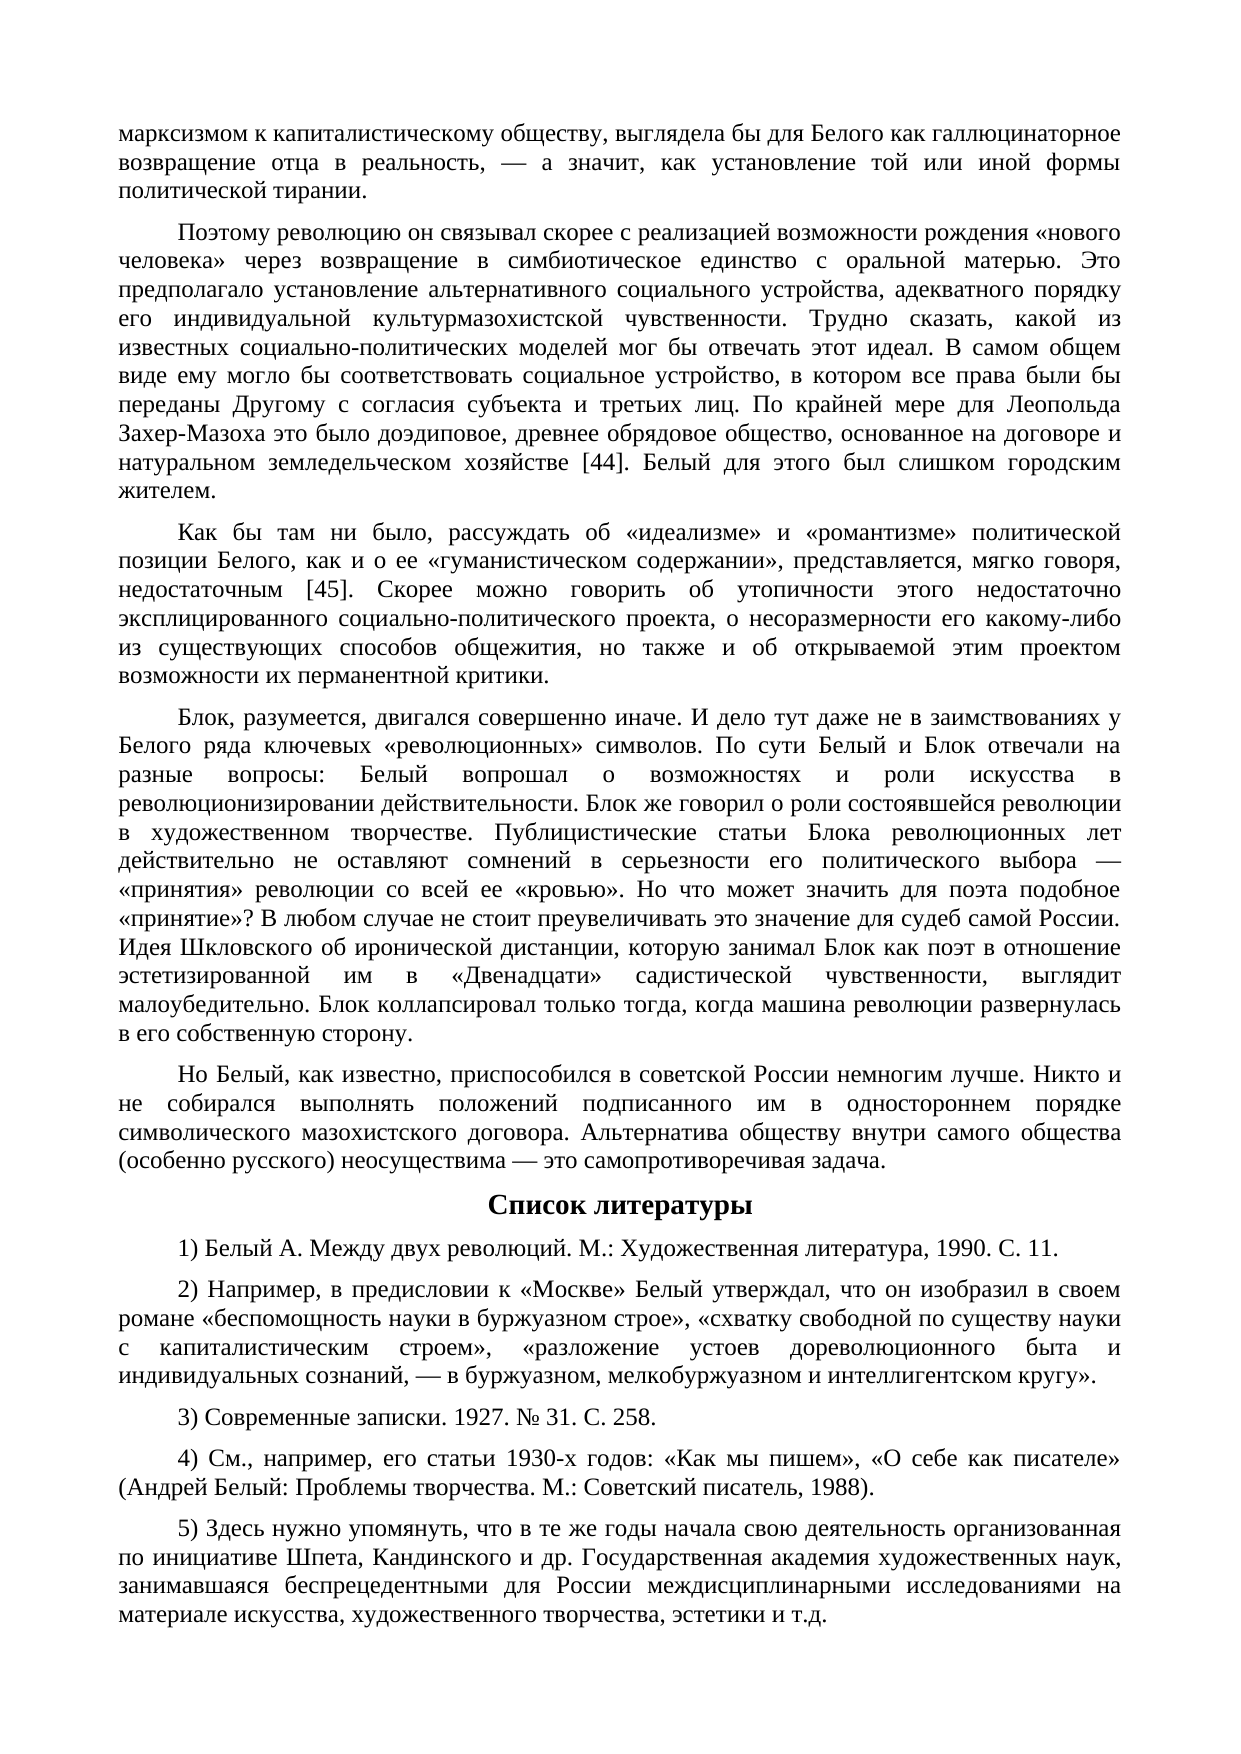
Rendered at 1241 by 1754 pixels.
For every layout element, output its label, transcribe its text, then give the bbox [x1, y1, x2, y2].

text 3) Современные записки. 1927. № 31. С. 258. [118, 1402, 1122, 1430]
text Блок, разумеется, двигался совершенно иначе. И дело тут даже не в заимствованиях у Белого ряда ключевых «революционных» символов. По сути Белый и Блок отвечали на разные вопросы: Белый вопрошал о возможностях и роли искусства в революционизировании действительности. Блок же говорил о роли состоявшейся революции в художественном творчестве. Публицистические статьи Блока революционных лет действительно не оставляют сомнений в серьезности его политического выбора — «принятия» революции со всей ее «кровью». Но что может значить для поэта подобное «принятие»? В любом случае не стоит преувеличивать это значение для судеб самой России. Идея Шкловского об иронической дистанции, которую занимал Блок как поэт в отношение эстетизированной им в «Двенадцати» садистической чувственности, выглядит малоубедительно. Блок коллапсировал только тогда, когда машина революции развернулась в его собственную сторону. [118, 702, 1122, 1047]
text Как бы там ни было, рассуждать об «идеализме» и «романтизме» политической позиции Белого, как и о ее «гуманистическом содержании», представляется, мягко говоря, недостаточным [45]. Скорее можно говорить об утопичности этого недостаточно эксплицированного социально-политического проекта, о несоразмерности его какому-либо из существующих способов общежития, но также и об открываемой этим проектом возможности их перманентной критики. [118, 517, 1122, 689]
text Список литературы [118, 1187, 1122, 1220]
text 1) Белый А. Между двух революций. М.: Художественная литература, 1990. С. 11. [118, 1233, 1122, 1262]
text 4) См., например, его статьи 1930-х годов: «Как мы пишем», «О себе как писателе» (Андрей Белый: Проблемы творчества. М.: Советский писатель, 1988). [118, 1443, 1122, 1500]
text 2) Например, в предисловии к «Москве» Белый утверждал, что он изобразил в своем романе «беспомощность науки в буржуазном строе», «схватку свободной по существу науки с капиталистическим строем», «разложение устоев дореволюционного быта и индивидуальных сознаний, — в буржуазном, мелкобуржуазном и интеллигентском кругу». [118, 1274, 1122, 1389]
text Но Белый, как известно, приспособился в советской России немногим лучше. Никто и не собирался выполнять положений подписанного им в одностороннем порядке символического мазохистского договора. Альтернатива обществу внутри самого общества (особенно русского) неосуществима — это самопротиворечивая задача. [118, 1059, 1122, 1174]
text Поэтому революцию он связывал скорее с реализацией возможности рождения «нового человека» через возвращение в симбиотическое единство с оральной матерью. Это предполагало установление альтернативного социального устройства, адекватного порядку его индивидуальной культурмазохистской чувственности. Трудно сказать, какой из известных социально-политических моделей мог бы отвечать этот идеал. В самом общем виде ему могло бы соответствовать социальное устройство, в котором все права были бы переданы Другому с согласия субъекта и третьих лиц. По крайней мере для Леопольда Захер-Мазоха это было доэдиповое, древнее обрядовое общество, основанное на договоре и натуральном земледельческом хозяйстве [44]. Белый для этого был слишком городским жителем. [118, 217, 1122, 504]
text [118, 118, 1122, 204]
text 5) Здесь нужно упомянуть, что в те же годы начала свою деятельность организованная по инициативе Шпета, Кандинского и др. Государственная академия художественных наук, занимавшаяся беспрецедентными для России междисциплинарными исследованиями на материале искусства, художественного творчества, эстетики и т.д. [118, 1513, 1122, 1628]
